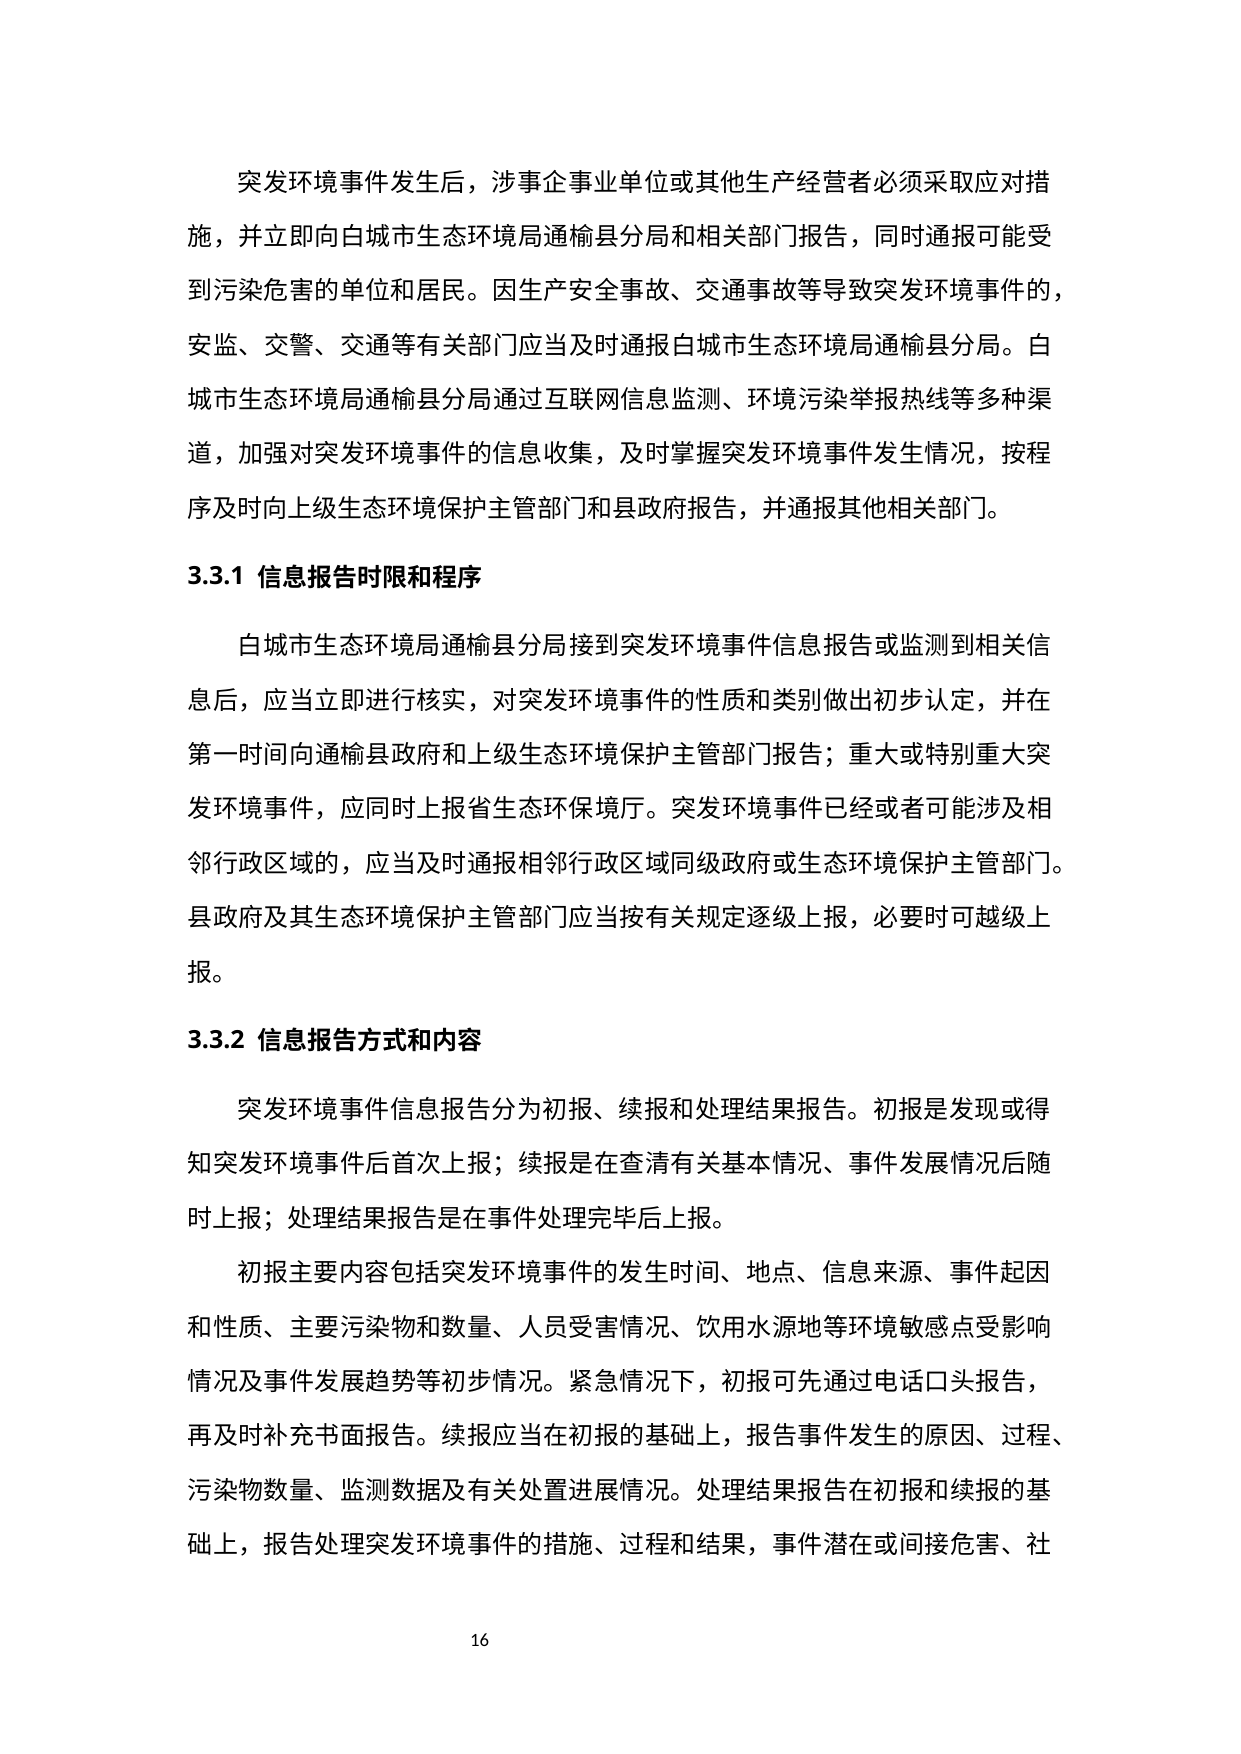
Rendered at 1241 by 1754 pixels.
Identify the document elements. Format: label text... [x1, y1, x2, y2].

text 突发环境事件信息报告分为初报、续报和处理结果报告。初报是发现或得知突发环境事件后首次上报；续报是在查清有关基本情况、事件发展情况后随时上报；处理结果报告是在事件处理完毕后上报。 [187, 1089, 1053, 1234]
text 3.3.1 信息报告时限和程序 [187, 543, 1053, 608]
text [187, 1253, 1053, 1561]
text 3.3.2 信息报告方式和内容 [187, 1006, 1053, 1071]
text 白城市生态环境局通榆县分局接到突发环境事件信息报告或监测到相关信息后，应当立即进行核实，对突发环境事件的性质和类别做出初步认定，并在第一时间向通榆县政府和上级生态环境保护主管部门报告；重大或特别重大突发环境事件，应同时上报省生态环保境厅。突发环境事件已经或者可能涉及相邻行政区域的，应当及时通报相邻行政区域同级政府或生态环境保护主管部门。县政府及其生态环境保护主管部门应当按有关规定逐级上报，必要时可越级上报。 [187, 626, 1053, 988]
text 突发环境事件发生后，涉事企事业单位或其他生产经营者必须采取应对措施，并立即向白城市生态环境局通榆县分局和相关部门报告，同时通报可能受到污染危害的单位和居民。因生产安全事故、交通事故等导致突发环境事件的，安监、交警、交通等有关部门应当及时通报白城市生态环境局通榆县分局。白城市生态环境局通榆县分局通过互联网信息监测、环境污染举报热线等多种渠道，加强对突发环境事件的信息收集，及时掌握突发环境事件发生情况，按程序及时向上级生态环境保护主管部门和县政府报告，并通报其他相关部门。 [187, 162, 1053, 524]
